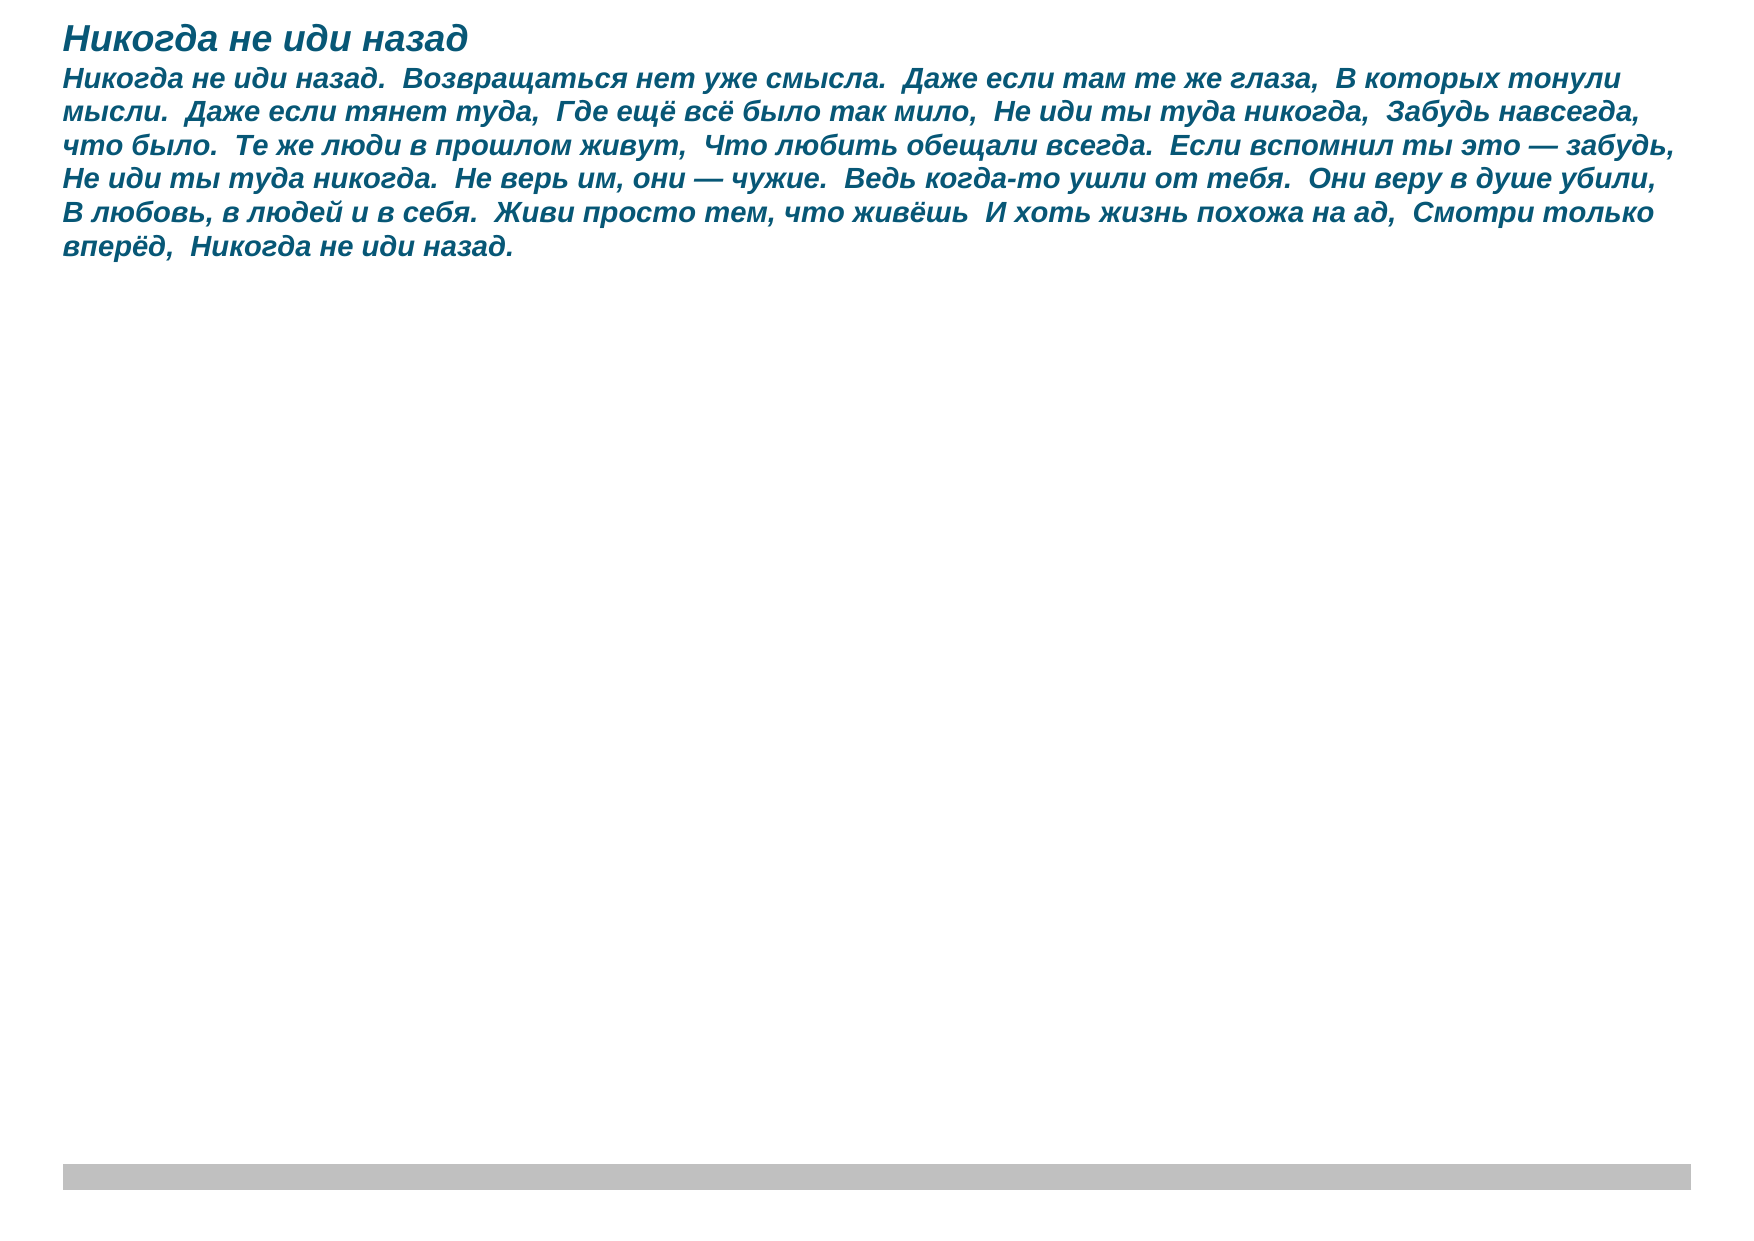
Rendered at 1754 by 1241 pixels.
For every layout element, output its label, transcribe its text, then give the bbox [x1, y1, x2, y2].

text Никогда не иди назад. [62, 61, 1691, 262]
subtitle Никогда не иди назад [62, 17, 1691, 60]
